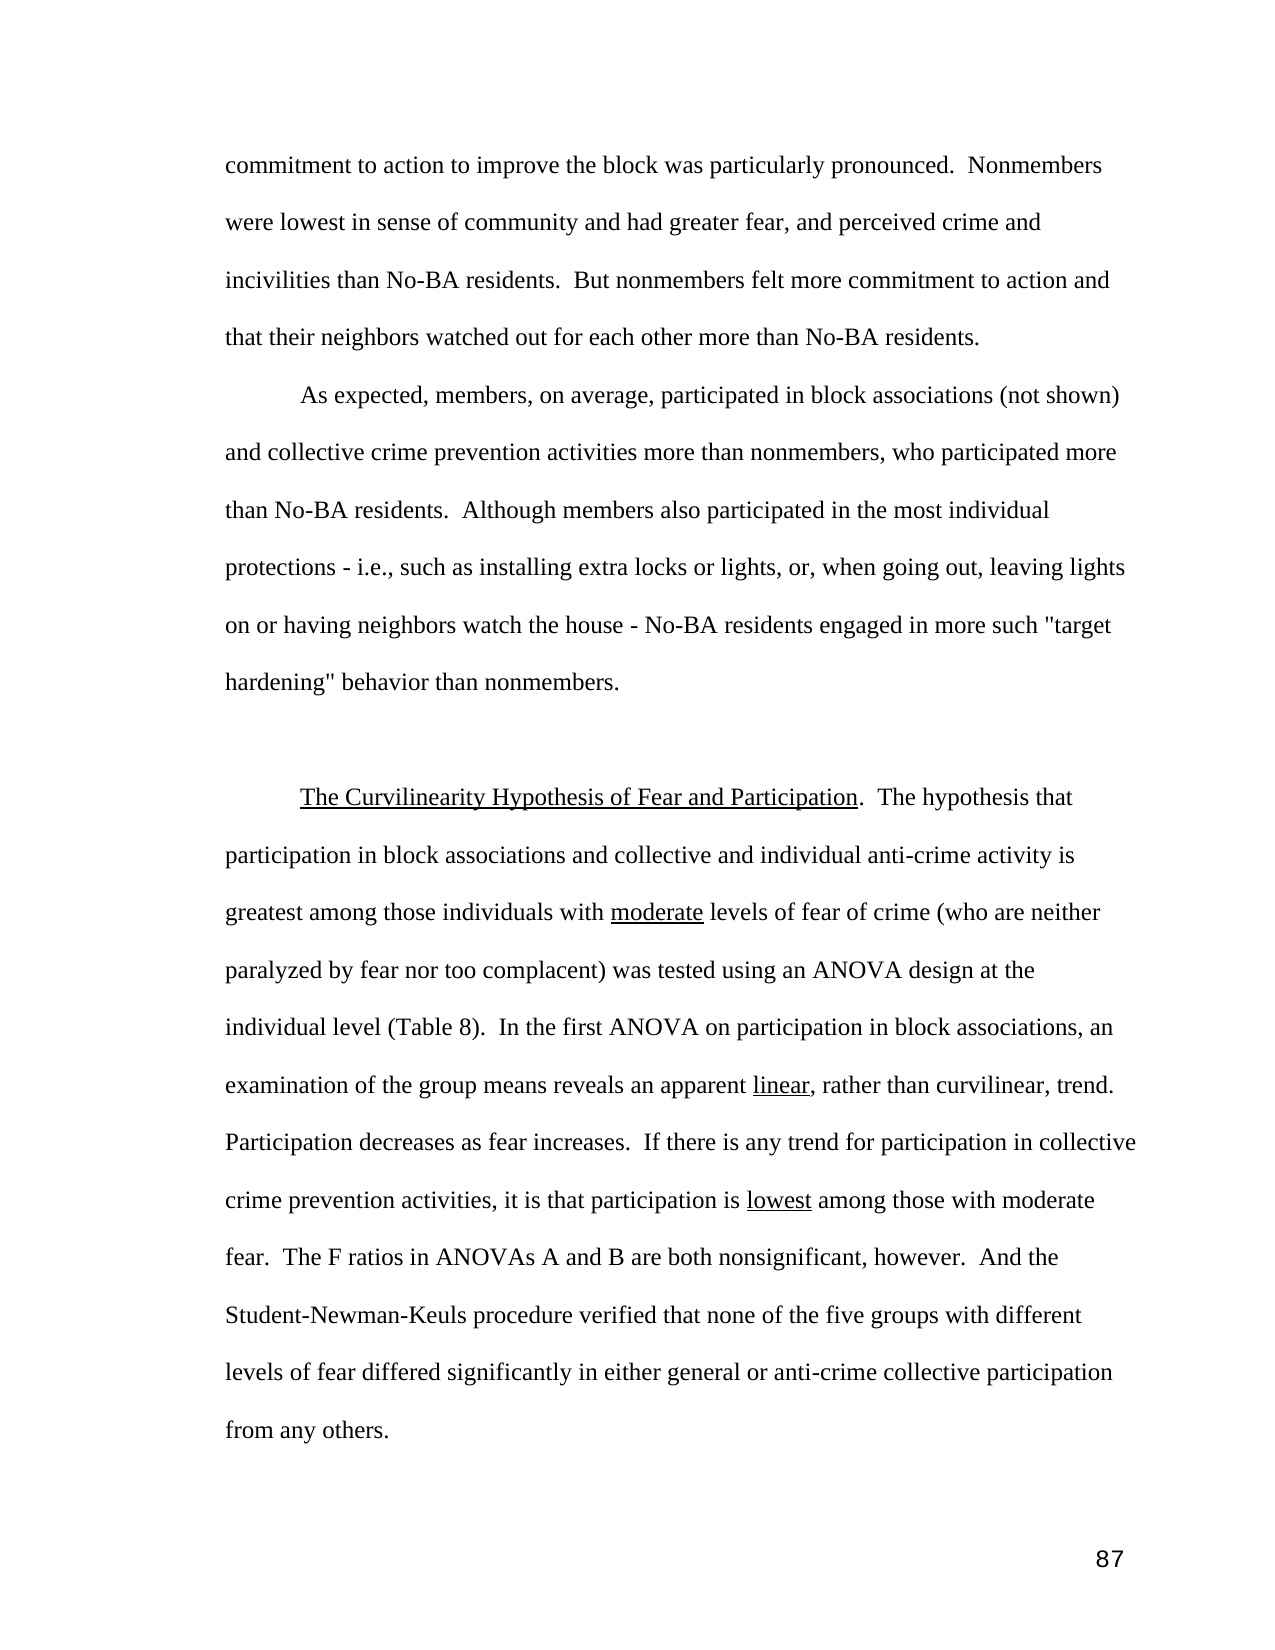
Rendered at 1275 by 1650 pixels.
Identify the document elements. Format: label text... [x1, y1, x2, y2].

text The Curvilinearity Hypothesis of Fear and Participation. The hypothesis that participation in block associations and collective and individual anti-crime activity is greatest among those individuals with moderate levels of fear of crime (who are neither paralyzed by fear nor too complacent) was tested using an ANOVA design at the individual level (Table 8). In the first ANOVA on participation in block associations, an examination of the group means reveals an apparent linear, rather than curvilinear, trend. Participation decreases as fear increases. If there is any trend for participation in collective crime prevention activities, it is that participation is lowest among those with moderate fear. The F ratios in ANOVAs A and B are both nonsignificant, however. And the Student-Newman-Keuls procedure verified that none of the five groups with different levels of fear differed significantly in either general or anti-crime collective participation from any others. [225, 782, 1137, 1444]
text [225, 150, 1137, 351]
text As expected, members, on average, participated in block associations (not shown) and collective crime prevention activities more than nonmembers, who participated more than No-BA residents. Although members also participated in the most individual protections - i.e., such as installing extra locks or lights, or, when going out, leaving lights on or having neighbors watch the house - No-BA residents engaged in more such "target hardening" behavior than nonmembers. [225, 380, 1137, 696]
